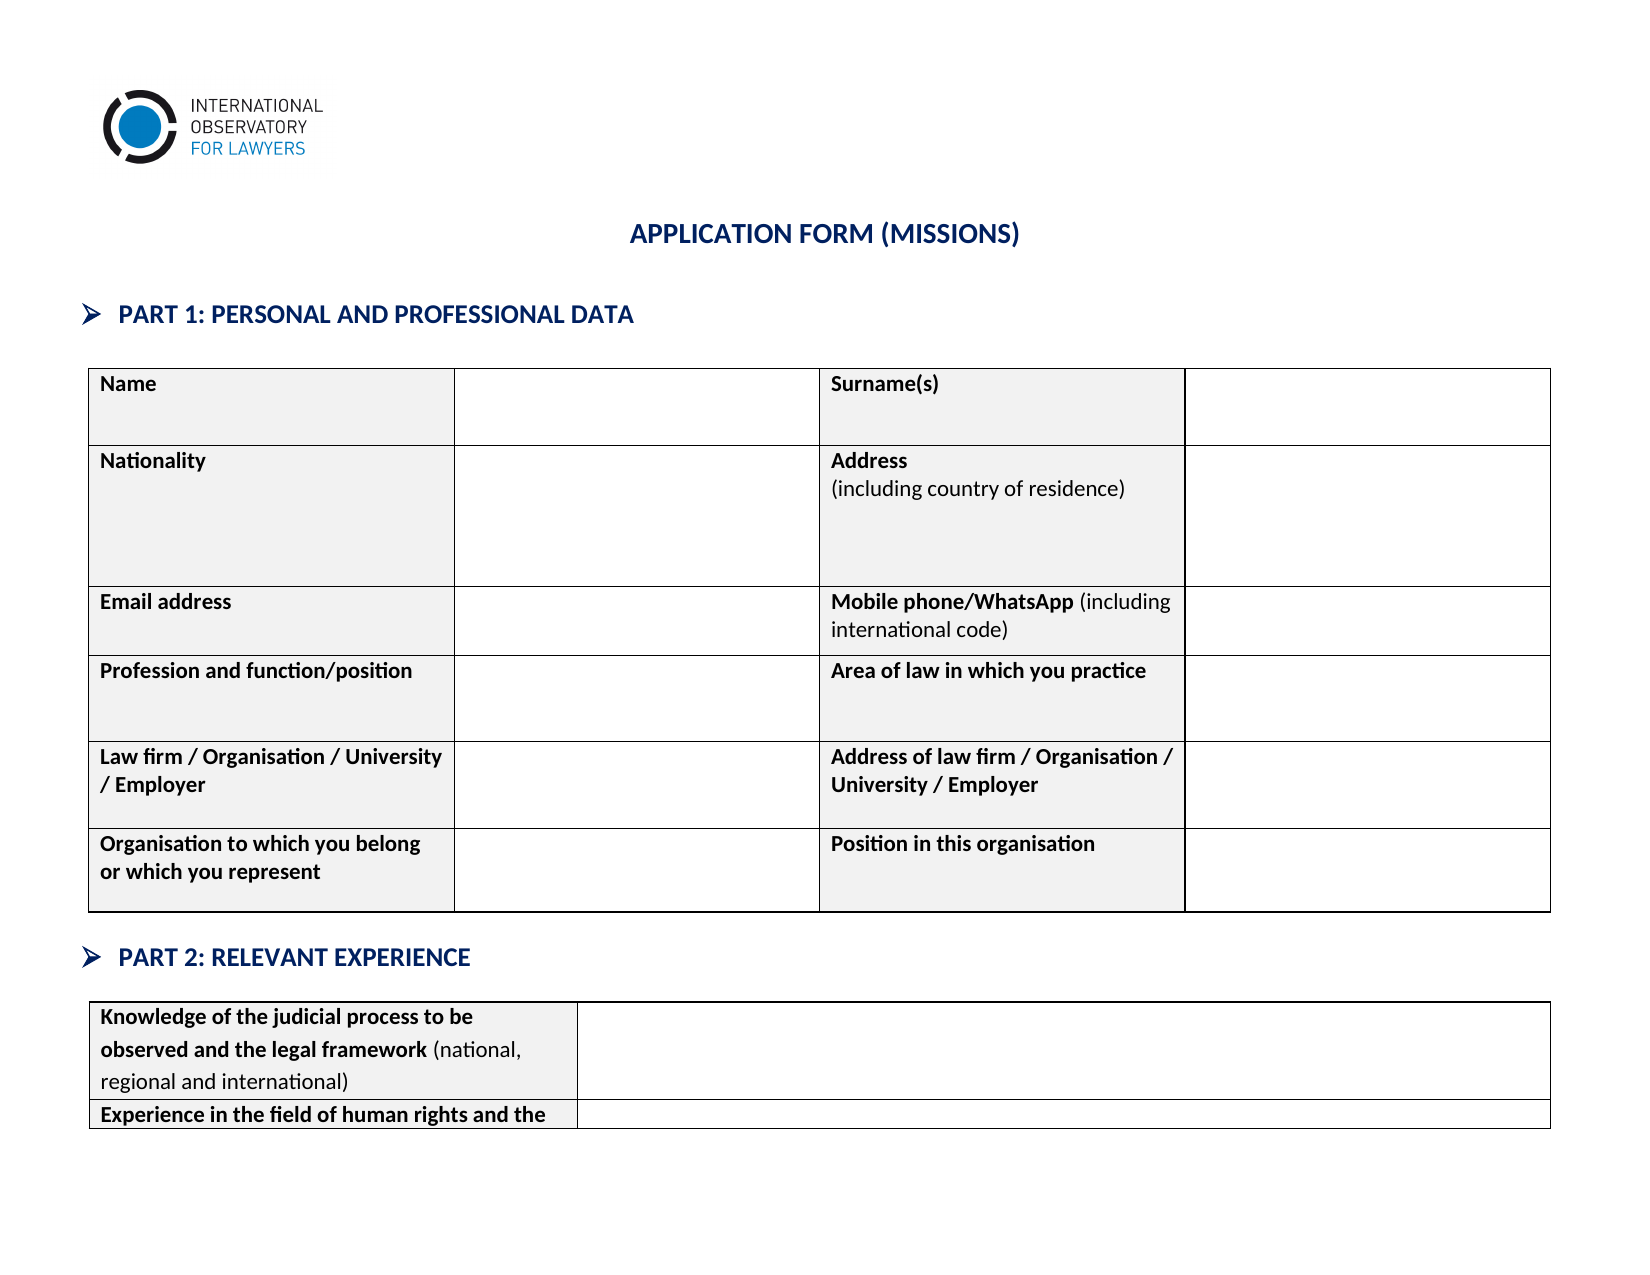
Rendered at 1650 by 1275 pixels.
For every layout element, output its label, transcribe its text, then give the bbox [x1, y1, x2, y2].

list PART 2: RELEVANT EXPERIENCE [81, 940, 1561, 973]
table_cell [455, 587, 819, 655]
table_cell [1186, 656, 1550, 741]
table_cell [1186, 742, 1550, 828]
table_cell Nationality [89, 446, 454, 586]
table_cell Organisation to which you belong or which you represent [89, 829, 454, 911]
table_cell Mobile phone/WhatsApp (including international code) [820, 587, 1184, 655]
table_cell [578, 1100, 1550, 1128]
table_header [455, 369, 819, 445]
table_cell [455, 656, 819, 741]
table_cell Address (including country of residence) [820, 446, 1184, 586]
table_header Name [89, 369, 454, 445]
table_header Knowledge of the judicial process to be observed and the legal framework (national, regional and international) [90, 1003, 577, 1099]
table_cell Law firm / Organisation / University / Employer [89, 742, 454, 828]
table_cell [455, 829, 819, 911]
table_cell [1186, 587, 1550, 655]
table_cell Profession and function/position [89, 656, 454, 741]
table_cell Area of law in which you practice [820, 656, 1184, 741]
table_cell Email address [89, 587, 454, 655]
table_cell Address of law firm / Organisation / University / Employer [820, 742, 1184, 828]
table_cell [455, 742, 819, 828]
table_header [578, 1003, 1550, 1099]
picture [88, 75, 338, 179]
table_cell [455, 446, 819, 586]
table_cell [1186, 446, 1550, 586]
list PART 1: PERSONAL AND PROFESSIONAL DATA [81, 297, 1561, 331]
table_header [1186, 369, 1550, 445]
table_cell [1186, 829, 1550, 911]
text APPLICATION FORM (MISSIONS) [89, 216, 1561, 251]
table_header Surname(s) [820, 369, 1184, 445]
table_cell Position in this organisation [820, 829, 1184, 911]
